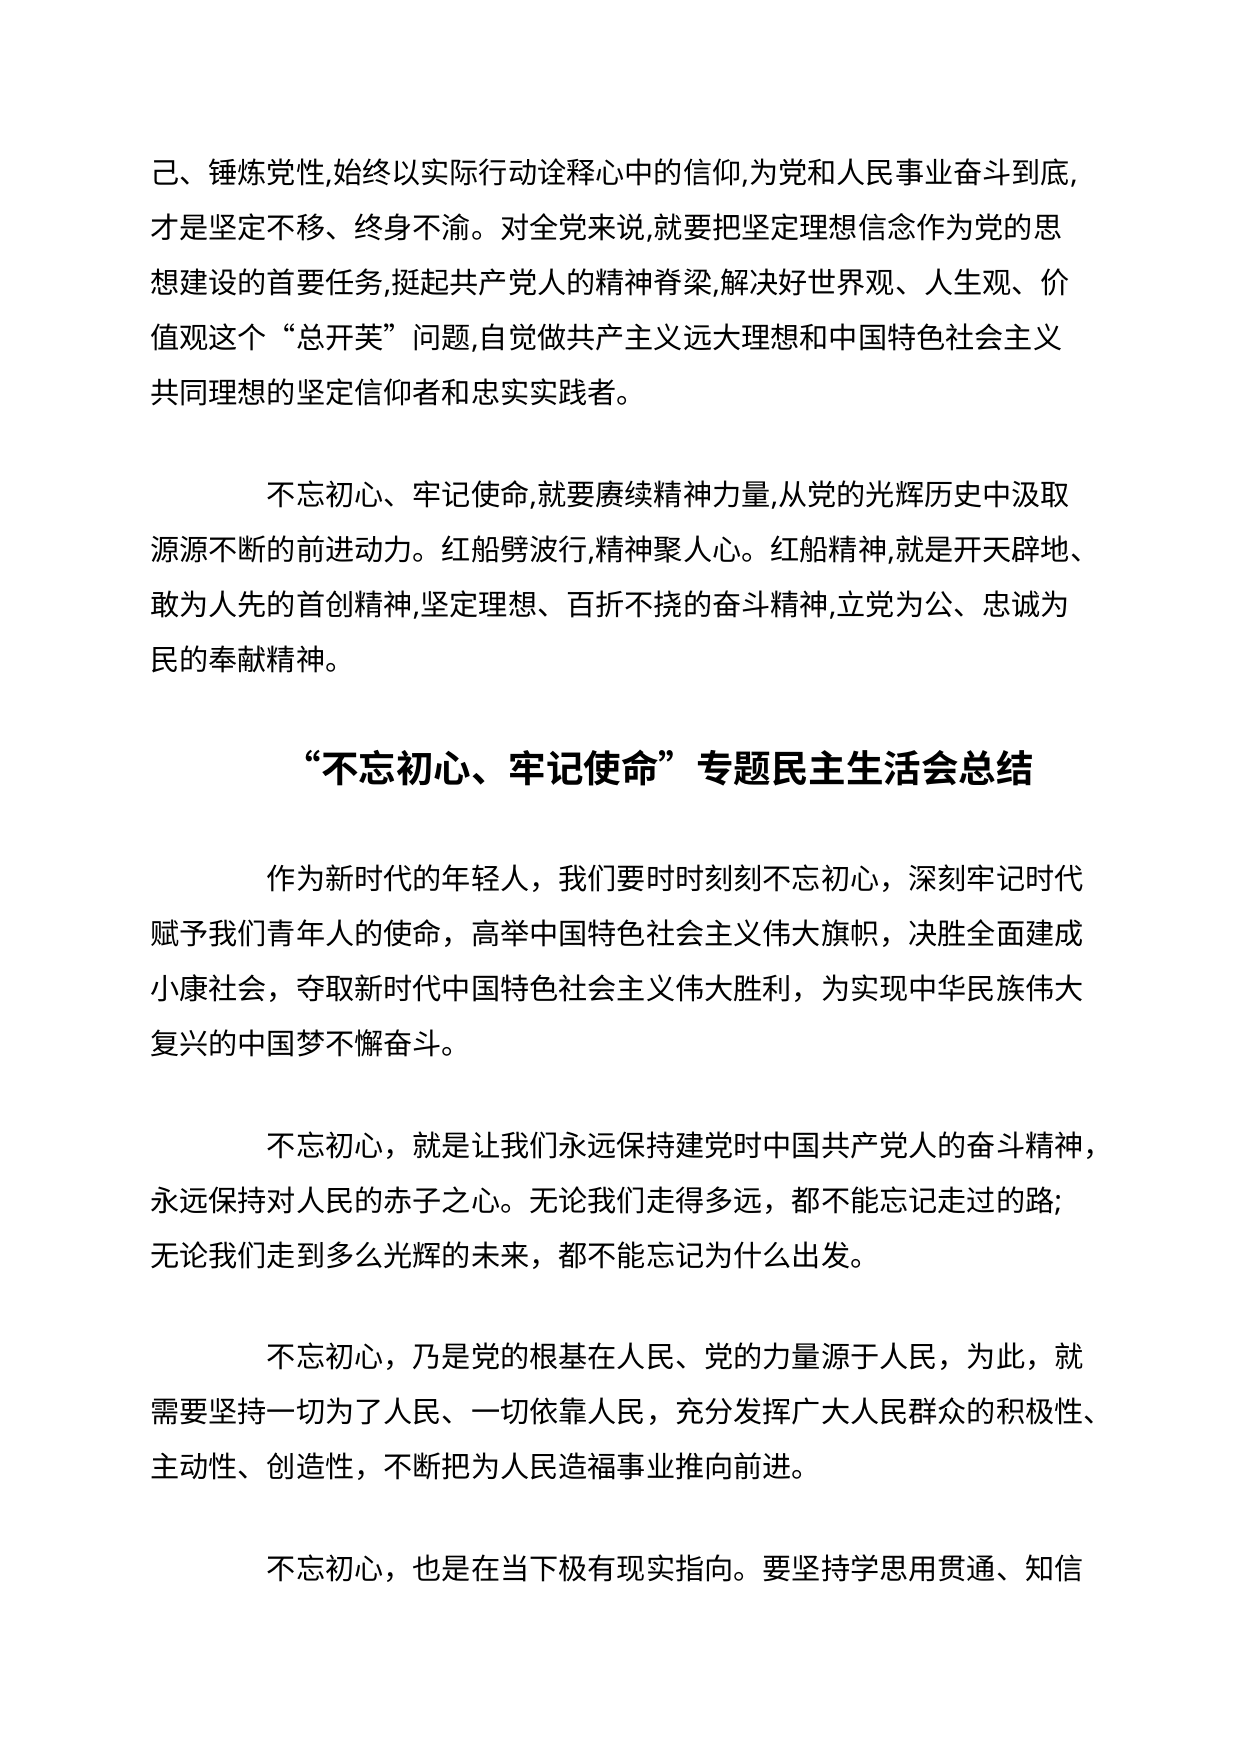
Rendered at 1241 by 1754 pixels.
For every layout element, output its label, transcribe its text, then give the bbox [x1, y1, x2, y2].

text 不忘初心，就是让我们永远保持建党时中国共产党人的奋斗精神，永远保持对人民的赤子之心。无论我们走得多远，都不能忘记走过的路;无论我们走到多么光辉的未来，都不能忘记为什么出发。 [150, 1122, 1090, 1274]
text 作为新时代的年轻人，我们要时时刻刻不忘初心，深刻牢记时代赋予我们青年人的使命，高举中国特色社会主义伟大旗帜，决胜全面建成小康社会，夺取新时代中国特色社会主义伟大胜利，为实现中华民族伟大复兴的中国梦不懈奋斗。 [150, 856, 1090, 1063]
text “不忘初心、牢记使命”专题民主生活会总结 [150, 738, 1090, 793]
text 不忘初心，乃是党的根基在人民、党的力量源于人民，为此，就需要坚持一切为了人民、一切依靠人民，充分发挥广大人民群众的积极性、主动性、创造性，不断把为人民造福事业推向前进。 [150, 1334, 1090, 1486]
text 不忘初心、牢记使命,就要赓续精神力量,从党的光辉历史中汲取源源不断的前进动力。红船劈波行,精神聚人心。红船精神,就是开天辟地、敢为人先的首创精神,坚定理想、百折不挠的奋斗精神,立党为公、忠诚为民的奉献精神。 [150, 472, 1090, 679]
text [150, 150, 1090, 412]
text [150, 1546, 1090, 1588]
